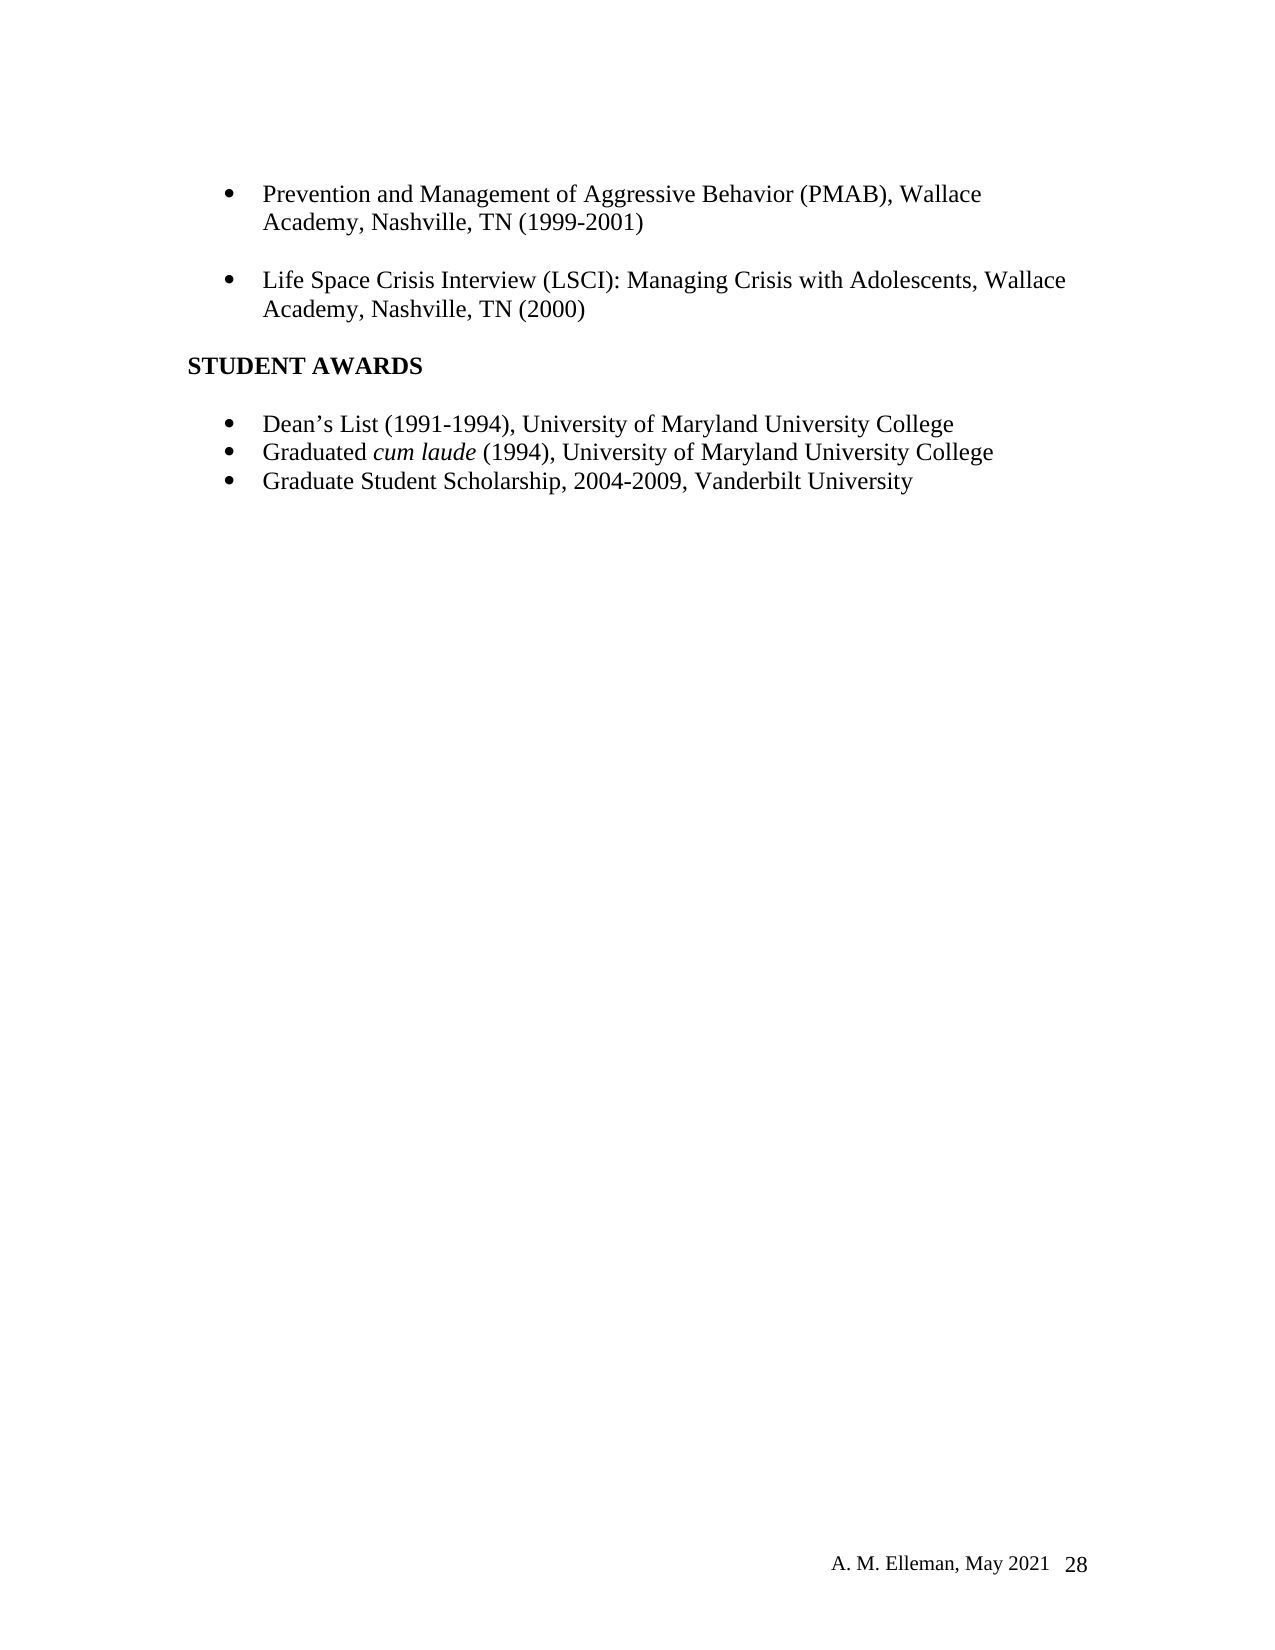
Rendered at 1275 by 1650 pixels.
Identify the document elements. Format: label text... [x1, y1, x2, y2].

list Graduate Student Scholarship, 2004-2009, Vanderbilt University [225, 466, 1087, 495]
list Prevention and Management of Aggressive Behavior (PMAB), Wallace Academy, Nashville, TN (1999-2001) [225, 179, 1087, 236]
list Life Space Crisis Interview (LSCI): Managing Crisis with Adolescents, Wallace Academy, Nashville, TN (2000) [225, 265, 1087, 322]
list Dean’s List (1991-1994), University of Maryland University College [225, 409, 1087, 437]
text STUDENT AWARDS [187, 351, 1087, 380]
list Graduated cum laude (1994), University of Maryland University College [225, 437, 1087, 466]
